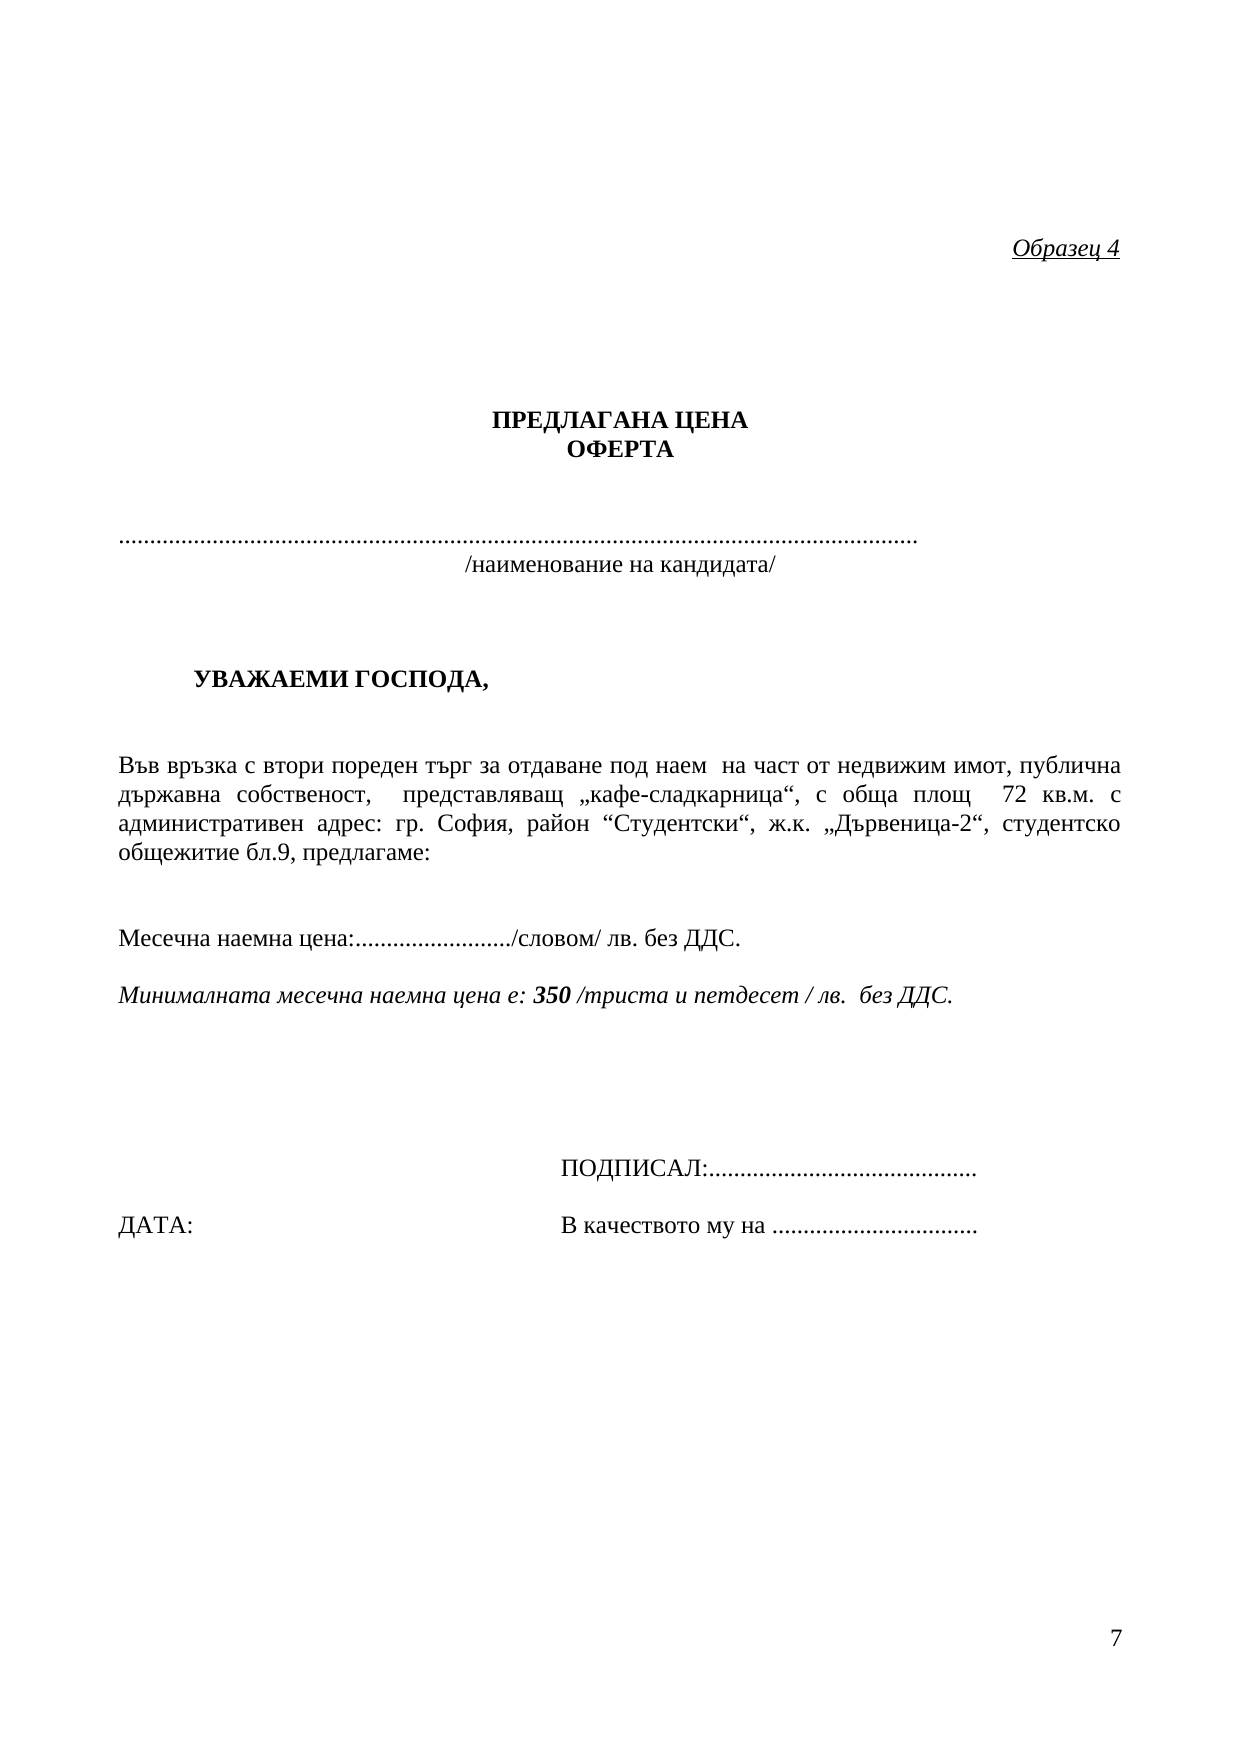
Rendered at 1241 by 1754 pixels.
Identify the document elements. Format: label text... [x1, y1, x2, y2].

text ДАТА: В качеството му на ................................. [118, 1211, 1122, 1239]
text Минималната месечна наемна цена е: 350 /триста и петдесет / лв. без ДДС. [118, 981, 1122, 1009]
text УВАЖАЕМИ ГОСПОДА, [118, 664, 1122, 693]
text Месечна наемна цена:........................./словом/ лв. без ДДС. [118, 923, 1122, 952]
text /наименование на кандидата/ [118, 549, 1122, 578]
text ПОДПИСАЛ:........................................... [118, 1153, 1122, 1182]
text Образец 4 [118, 233, 1122, 262]
text ОФЕРТА [118, 434, 1122, 463]
text ................................................................................................................................ [118, 521, 1122, 549]
text Във връзка с втори пореден търг за отдаване под наем на част от недвижим имот, публична държавна собственост, представляващ „кафе-сладкарница“, с обща площ 72 кв.м. с административен адрес: гр. София, район “Студентски“, ж.к. „Дървеница-2“, студентско общежитие бл.9, предлагаме: [118, 751, 1122, 866]
text ПРЕДЛАГАНА ЦЕНА [118, 406, 1122, 434]
